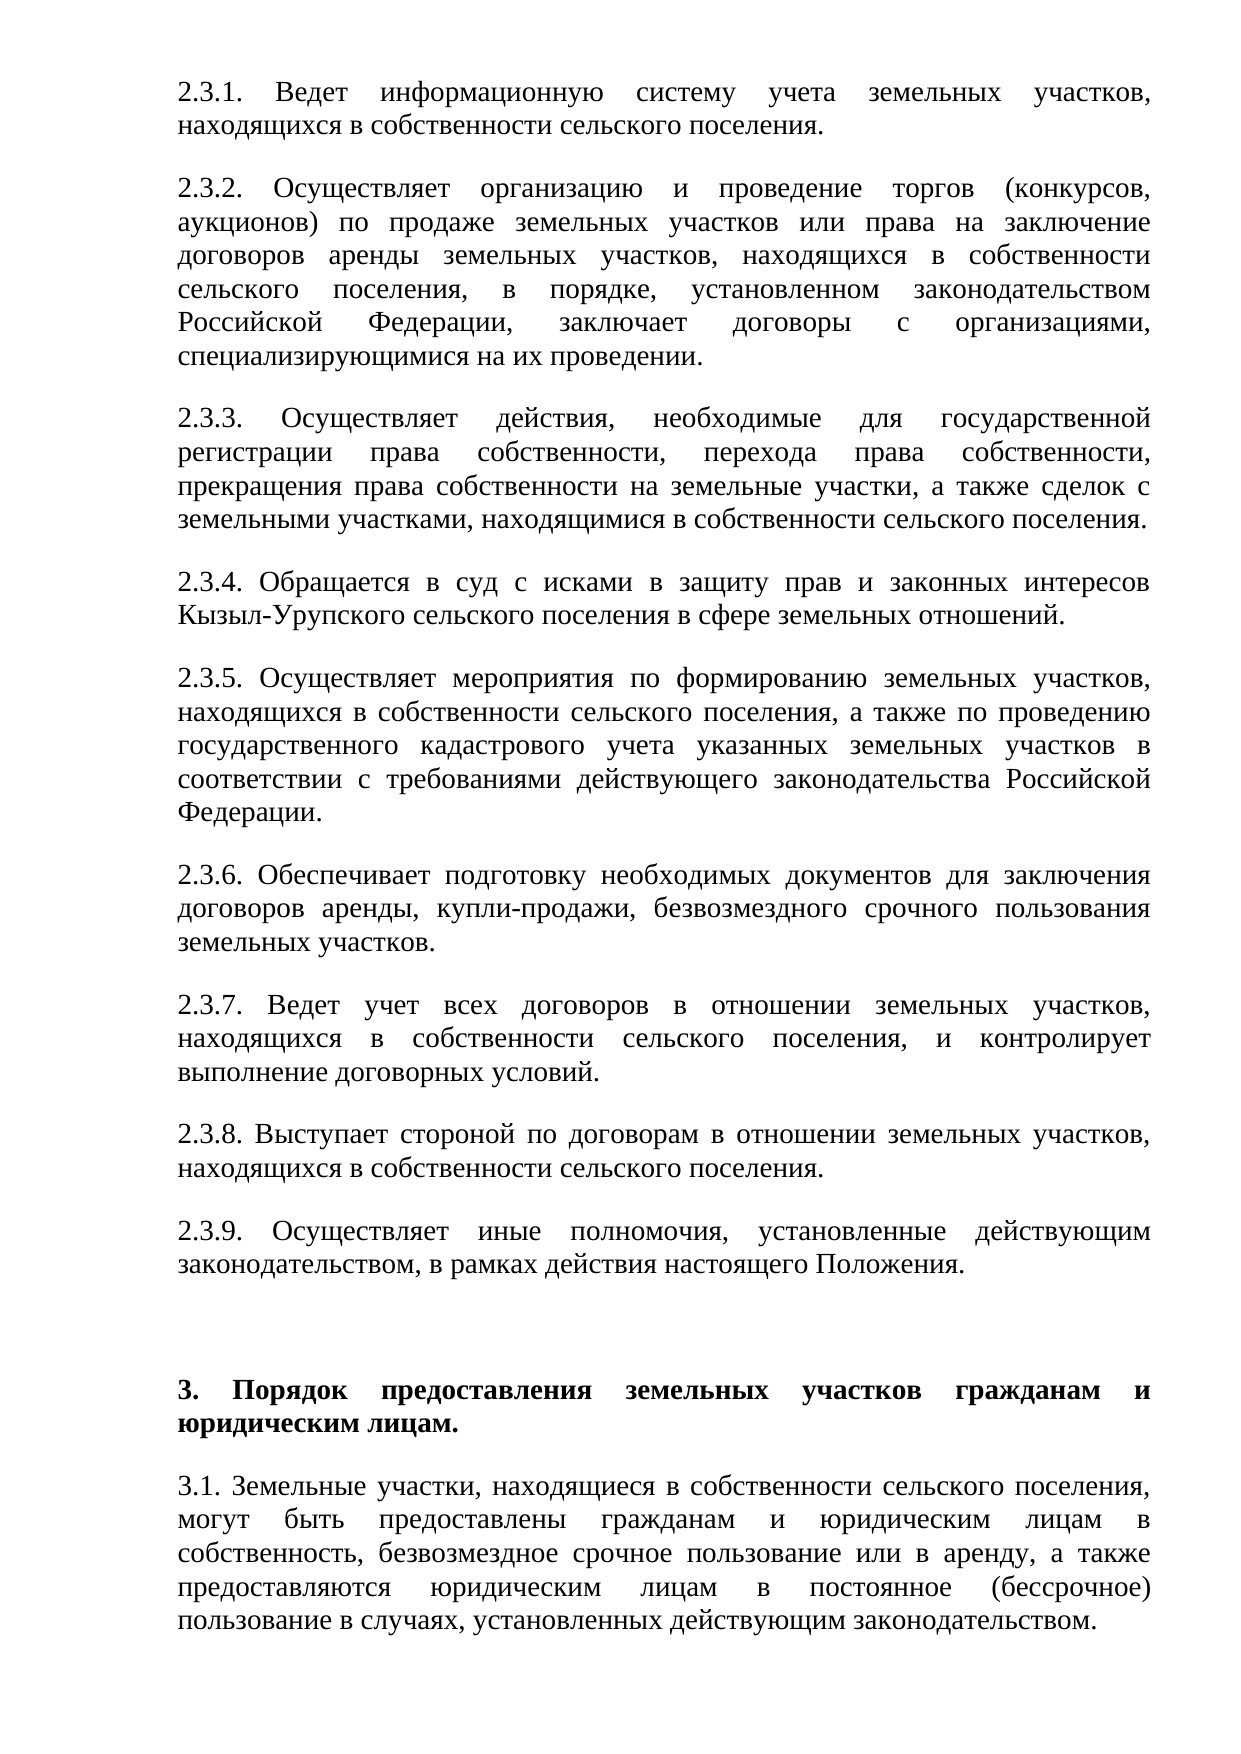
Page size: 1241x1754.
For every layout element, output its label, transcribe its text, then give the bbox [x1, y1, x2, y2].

text 2.3.4. Обращается в суд с исками в защиту прав и законных интересов Кызыл-Урупского сельского поселения в сфере земельных отношений. [177, 564, 1152, 631]
text 3.1. Земельные участки, находящиеся в собственности сельского поселения, могут быть предоставлены гражданам и юридическим лицам в собственность, безвозмездное срочное пользование или в аренду, а также предоставляются юридическим лицам в постоянное (бессрочное) пользование в случаях, установленных действующим законодательством. [177, 1468, 1152, 1636]
text 2.3.9. Осуществляет иные полномочия, установленные действующим законодательством, в рамках действия настоящего Положения. [177, 1213, 1152, 1280]
text 2.3.3. Осуществляет действия, необходимые для государственной регистрации права собственности, перехода права собственности, прекращения права собственности на земельные участки, а также сделок с земельными участками, находящимися в собственности сельского поселения. [177, 401, 1152, 535]
text 2.3.1. Ведет информационную систему учета земельных участков, находящихся в собственности сельского поселения. [177, 74, 1152, 141]
text 2.3.8. Выступает стороной по договорам в отношении земельных участков, находящихся в собственности сельского поселения. [177, 1117, 1152, 1184]
text 2.3.7. Ведет учет всех договоров в отношении земельных участков, находящихся в собственности сельского поселения, и контролирует выполнение договорных условий. [177, 987, 1152, 1087]
text 3. Порядок предоставления земельных участков гражданам и юридическим лицам. [177, 1372, 1152, 1439]
text 2.3.5. Осуществляет мероприятия по формированию земельных участков, находящихся в собственности сельского поселения, а также по проведению государственного кадастрового учета указанных земельных участков в соответствии с требованиями действующего законодательства Российской Федерации. [177, 660, 1152, 828]
text 2.3.2. Осуществляет организацию и проведение торгов (конкурсов, аукционов) по продаже земельных участков или права на заключение договоров аренды земельных участков, находящихся в собственности сельского поселения, в порядке, установленном законодательством Российской Федерации, заключает договоры с организациями, специализирующимися на их проведении. [177, 170, 1152, 371]
text 2.3.6. Обеспечивает подготовку необходимых документов для заключения договоров аренды, купли-продажи, безвозмездного срочного пользования земельных участков. [177, 857, 1152, 958]
